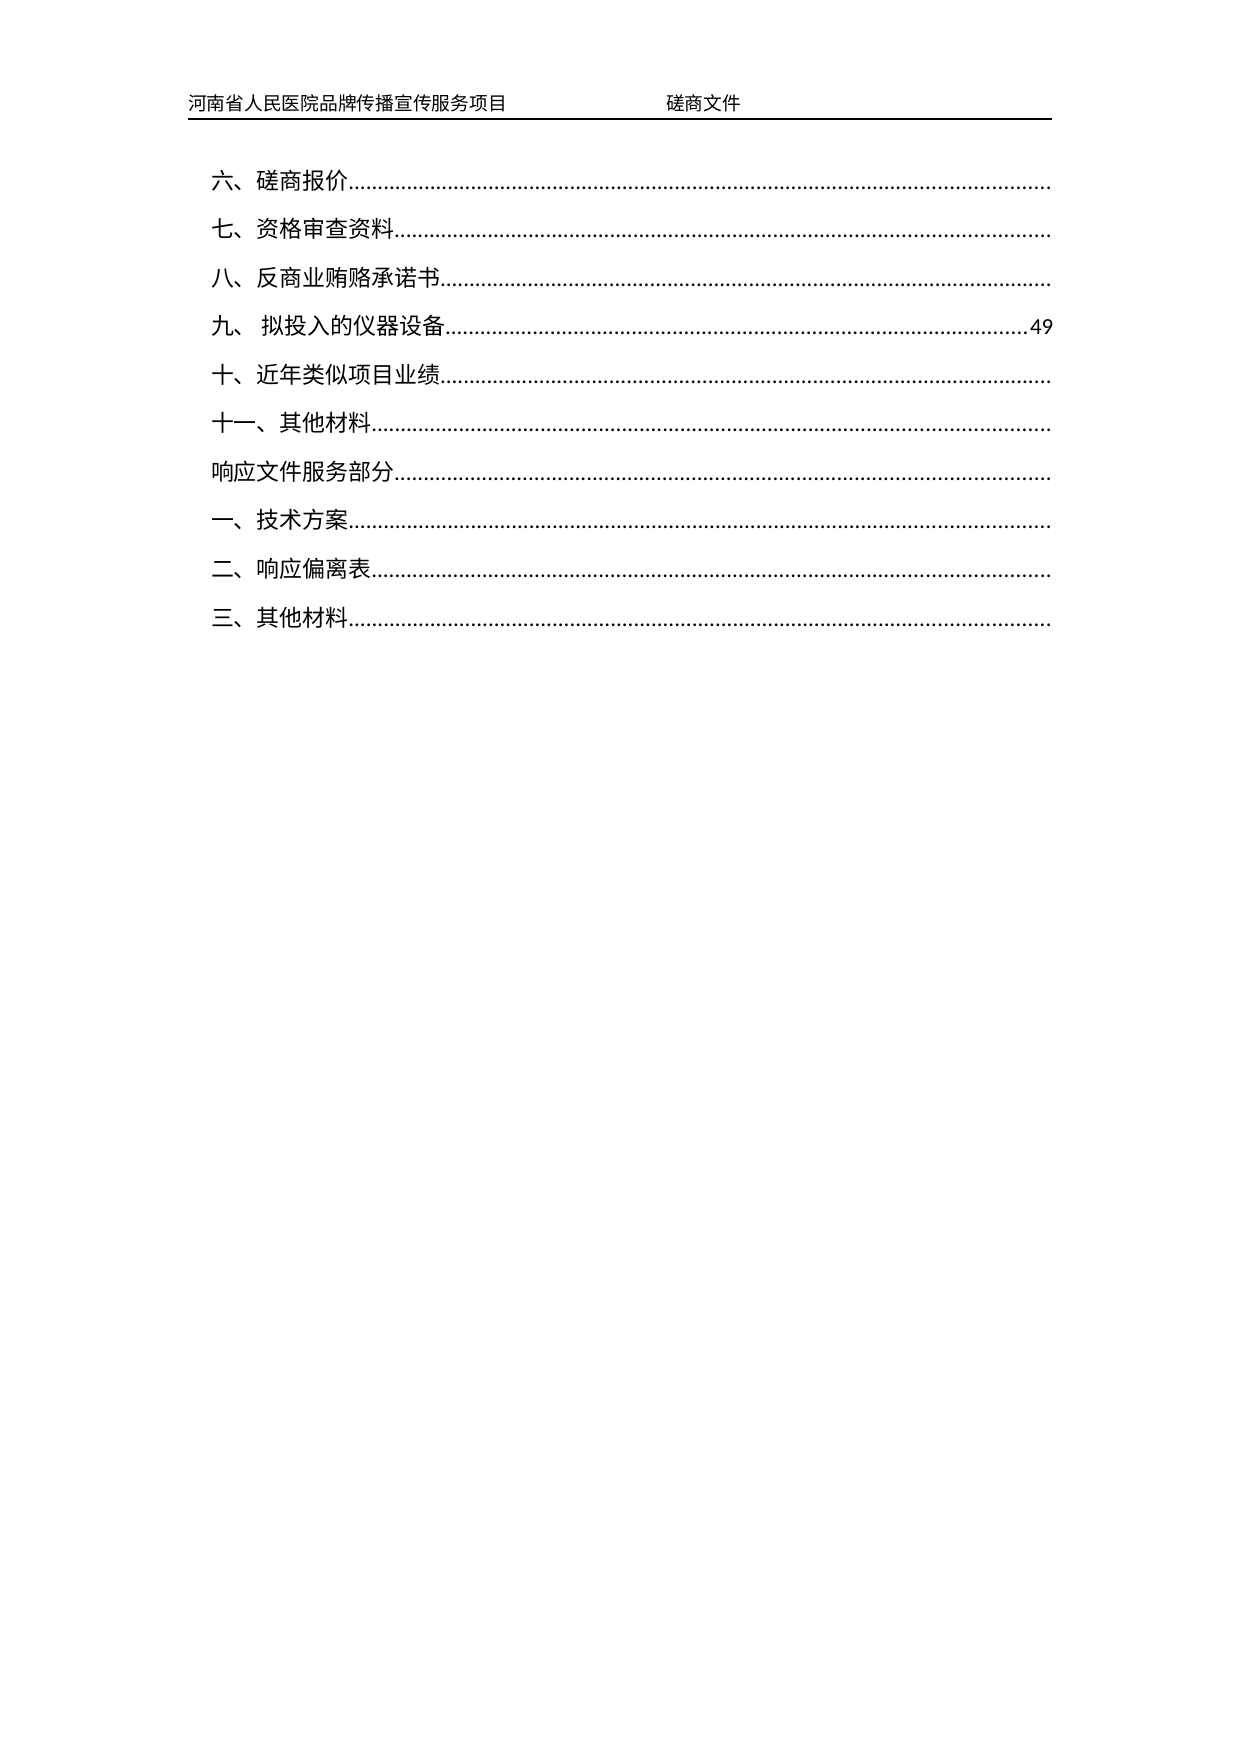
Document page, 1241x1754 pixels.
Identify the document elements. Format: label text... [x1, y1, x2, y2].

text 十、近年类似项目业绩 [211, 357, 1052, 390]
text 十一、其他材料 [211, 405, 1052, 438]
text 八、反商业贿赂承诺书 [211, 259, 1052, 293]
text 响应文件服务部分 [211, 454, 1052, 487]
text 二、响应偏离表 [211, 551, 1052, 584]
text 九、 拟投入的仪器设备 49 [211, 308, 1052, 341]
text 一、技术方案 [211, 502, 1052, 536]
text 三、其他材料 [211, 599, 1052, 633]
text 六、磋商报价 [211, 162, 1052, 196]
text 七、资格审查资料 [211, 211, 1052, 244]
